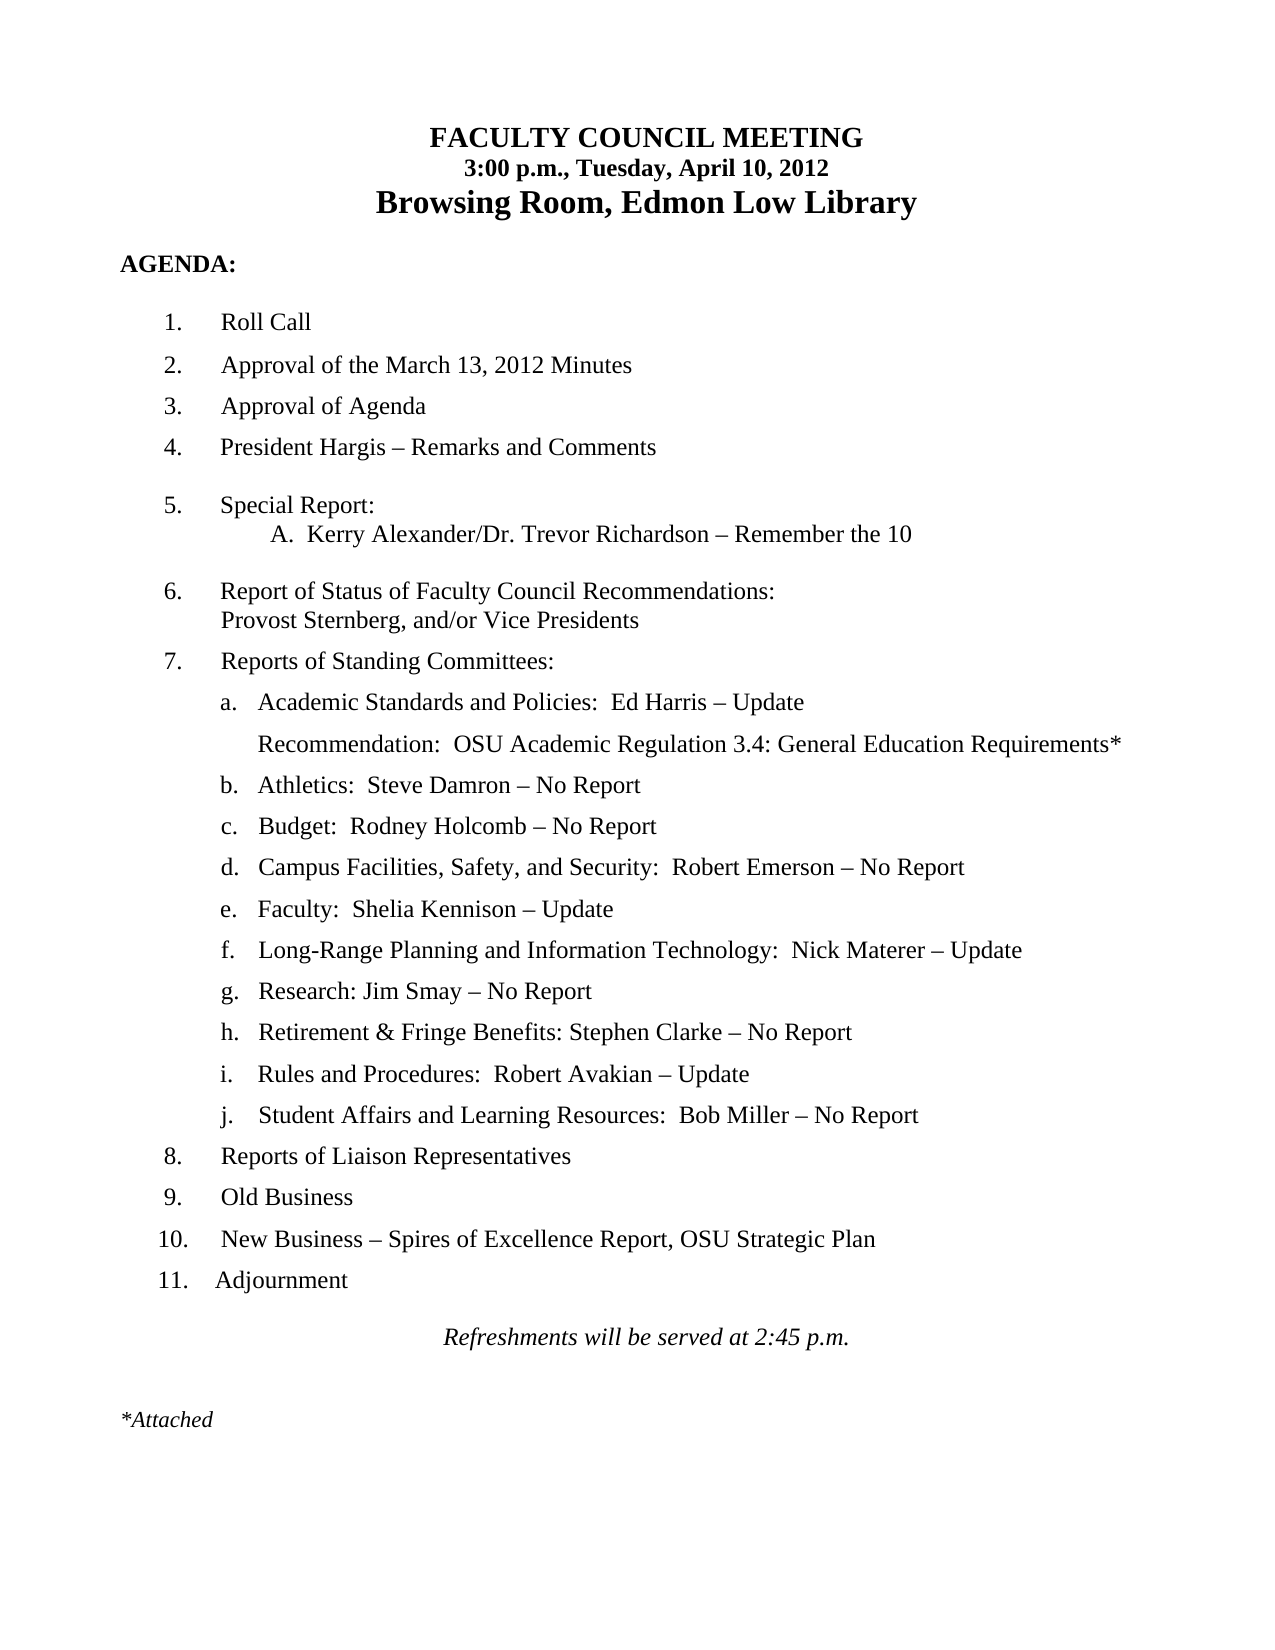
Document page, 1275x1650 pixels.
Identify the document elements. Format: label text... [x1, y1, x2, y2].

text Recommendation: OSU Academic Regulation 3.4: General Education Requirements* [120, 729, 1173, 757]
text g. Research: Jim Smay – No Report [120, 976, 1173, 1005]
text c. Budget: Rodney Holcomb – No Report [120, 811, 1173, 840]
text 4. President Hargis – Remarks and Comments [120, 432, 1173, 461]
text , Tuesday, April 10, 2012 [120, 153, 1173, 182]
text 6. Report of Status of Faculty Council Recommendations: [120, 576, 1173, 605]
title FACULTY COUNCIL MEETING [120, 120, 1173, 153]
text 8. Reports of Liaison Representatives [120, 1141, 1173, 1170]
text 2. Approval of the March 13, 2012 Minutes [120, 350, 1173, 379]
text 3. Approval of Agenda [120, 391, 1173, 420]
text *Attached [120, 1406, 1173, 1433]
subtitle Browsing Room, Edmon Low Library [120, 182, 1173, 221]
text 11. Adjournment [120, 1265, 1173, 1294]
text 9. Old Business [120, 1182, 1173, 1211]
text 10. New Business – Spires of Excellence Report, OSU Strategic Plan [120, 1224, 1173, 1252]
text AGENDA: [120, 249, 1173, 278]
text d. Campus Facilities, Safety, and Security: Robert Emerson – No Report [120, 852, 1173, 881]
text 7. Reports of Standing Committees: [120, 646, 1173, 675]
text 5. Special Report: [120, 490, 1173, 519]
text 1. Roll Call [120, 307, 1173, 336]
text Provost Sternberg, and/or Vice Presidents [120, 605, 1173, 634]
text b. Athletics: Steve Damron – No Report [120, 770, 1173, 799]
text h. Retirement & Fringe Benefits: Stephen Clarke – No Report [120, 1017, 1173, 1046]
text e. Faculty: Shelia Kennison – Update [120, 894, 1173, 922]
list Rules and Procedures: Robert Avakian – Update [220, 1059, 1173, 1087]
text Refreshments will be served at 2:45 p.m. [120, 1322, 1173, 1351]
text f. Long-Range Planning and Information Technology: Nick Materer – Update [120, 935, 1173, 964]
text j. Student Affairs and Learning Resources: Bob Miller – No Report [120, 1100, 1173, 1129]
text A. Kerry Alexander/Dr. Trevor Richardson – Remember the 10 [120, 519, 1173, 547]
text a. Academic Standards and Policies: Ed Harris – Update [120, 687, 1173, 716]
